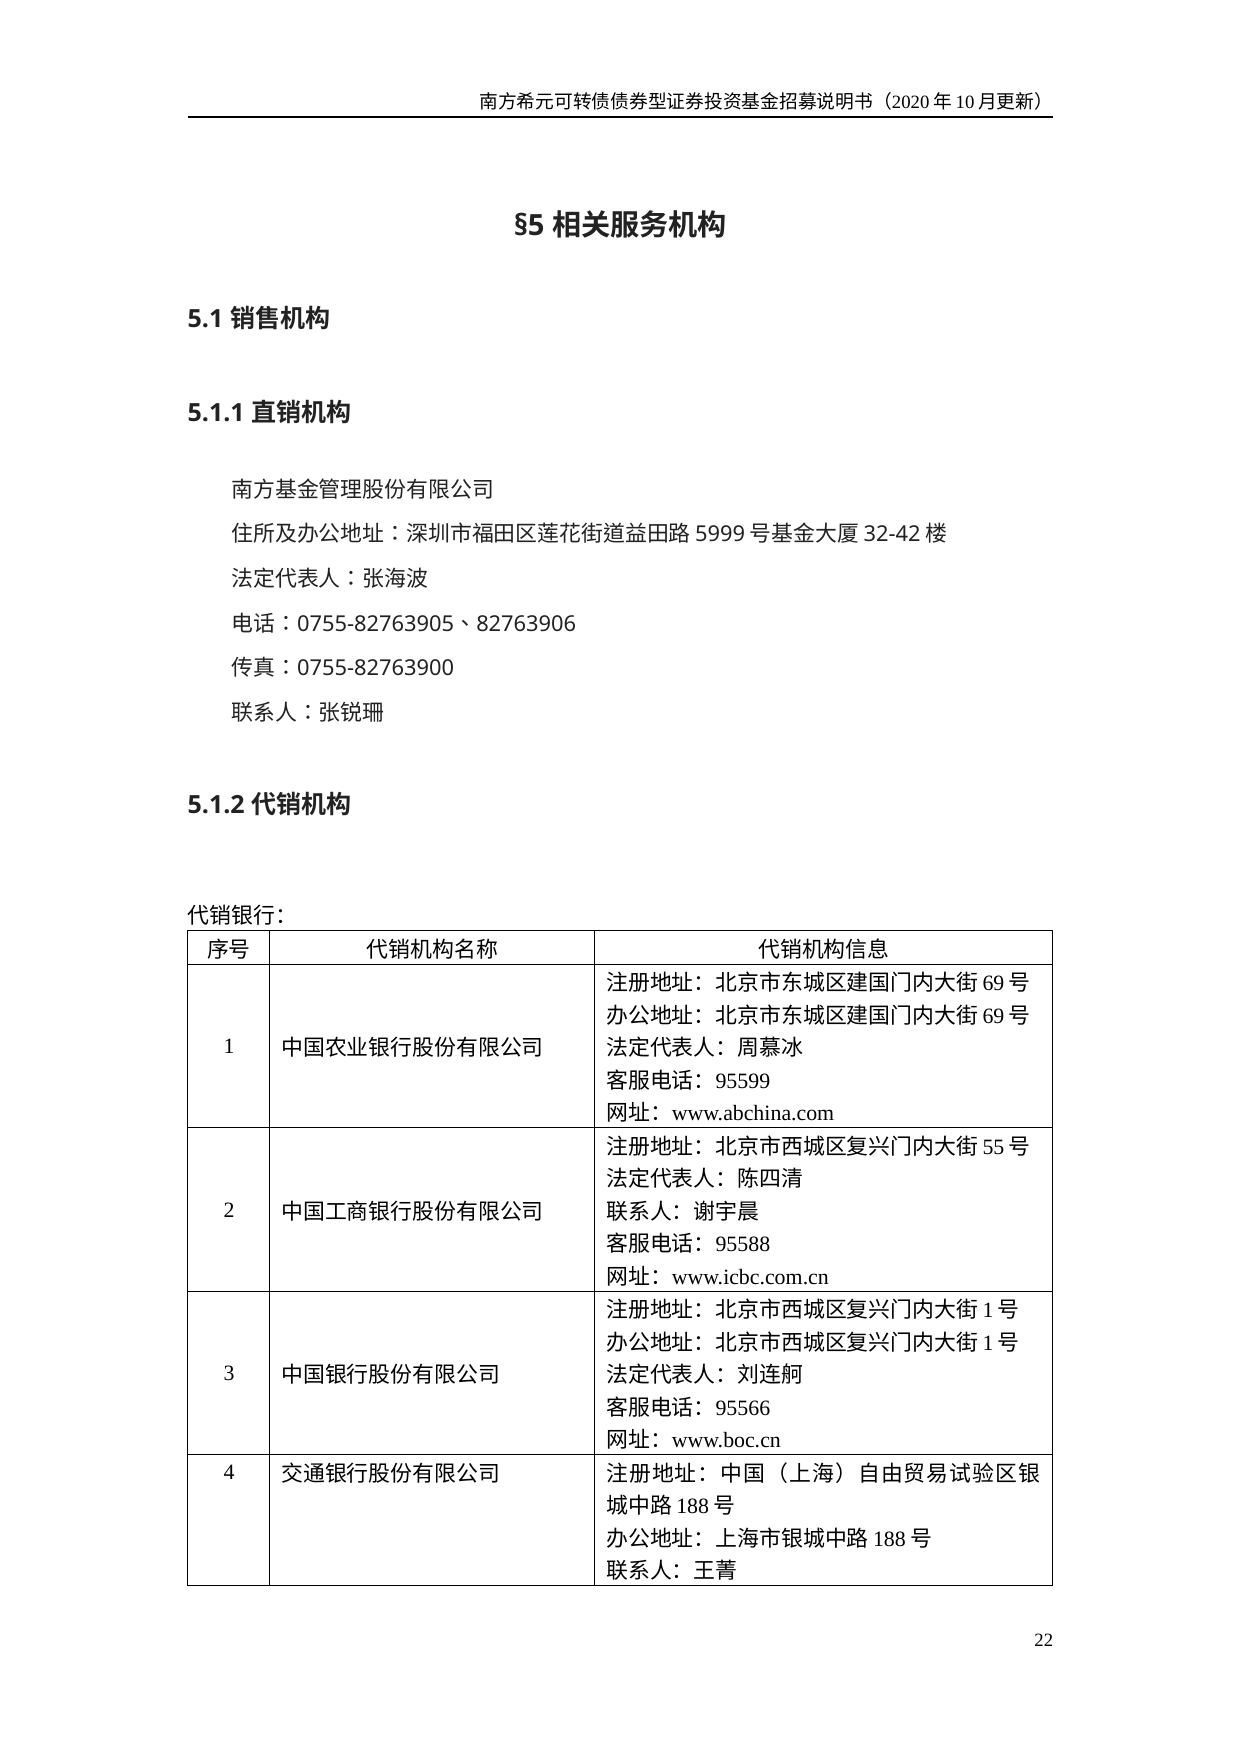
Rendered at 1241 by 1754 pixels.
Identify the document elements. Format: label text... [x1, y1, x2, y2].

table_cell 中国农业银行股份有限公司 [270, 965, 594, 1127]
table_cell 注册地址：北京市西城区复兴门内大街1号 办公地址：北京市西城区复兴门内大街1号 法定代表人：刘连舸 客服电话：95566 网址：www.boc.cn [595, 1292, 1052, 1454]
table_header 代销机构名称 [270, 931, 594, 964]
table_cell 中国工商银行股份有限公司 [270, 1128, 594, 1291]
text 联系人：张锐珊 [187, 697, 1053, 727]
table_cell 4 [188, 1455, 269, 1585]
text 5.1.1 直销机构 [187, 379, 1053, 444]
table_cell 2 [188, 1128, 269, 1291]
text 5.1.2 代销机构 [187, 771, 1053, 836]
text 代销银行： [187, 898, 1053, 930]
text 法定代表人：张海波 [187, 563, 1053, 593]
table_header 代销机构信息 [595, 931, 1052, 964]
table_cell 中国银行股份有限公司 [270, 1292, 594, 1454]
table_cell 交通银行股份有限公司 [270, 1455, 594, 1585]
table_cell 1 [188, 965, 269, 1127]
text §5 相关服务机构 [187, 191, 1053, 256]
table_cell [595, 1455, 1052, 1585]
table_cell 注册地址：北京市东城区建国门内大街69号 办公地址：北京市东城区建国门内大街69号 法定代表人：周慕冰 客服电话：95599 网址：www.abchina.com [595, 965, 1052, 1127]
text 南方基金管理股份有限公司 [187, 474, 1053, 503]
text 电话：0755-82763905、82763906 [187, 608, 1053, 637]
table_cell 3 [188, 1292, 269, 1454]
text 5.1 销售机构 [187, 285, 1053, 350]
text 传真：0755-82763900 [187, 652, 1053, 682]
text 住所及办公地址：深圳市福田区莲花街道益田路5999号基金大厦32-42楼 [187, 518, 1053, 548]
table_cell 注册地址：北京市西城区复兴门内大街55号 法定代表人：陈四清 联系人：谢宇晨 客服电话：95588 网址：www.icbc.com.cn [595, 1128, 1052, 1291]
table_header 序号 [188, 931, 269, 964]
